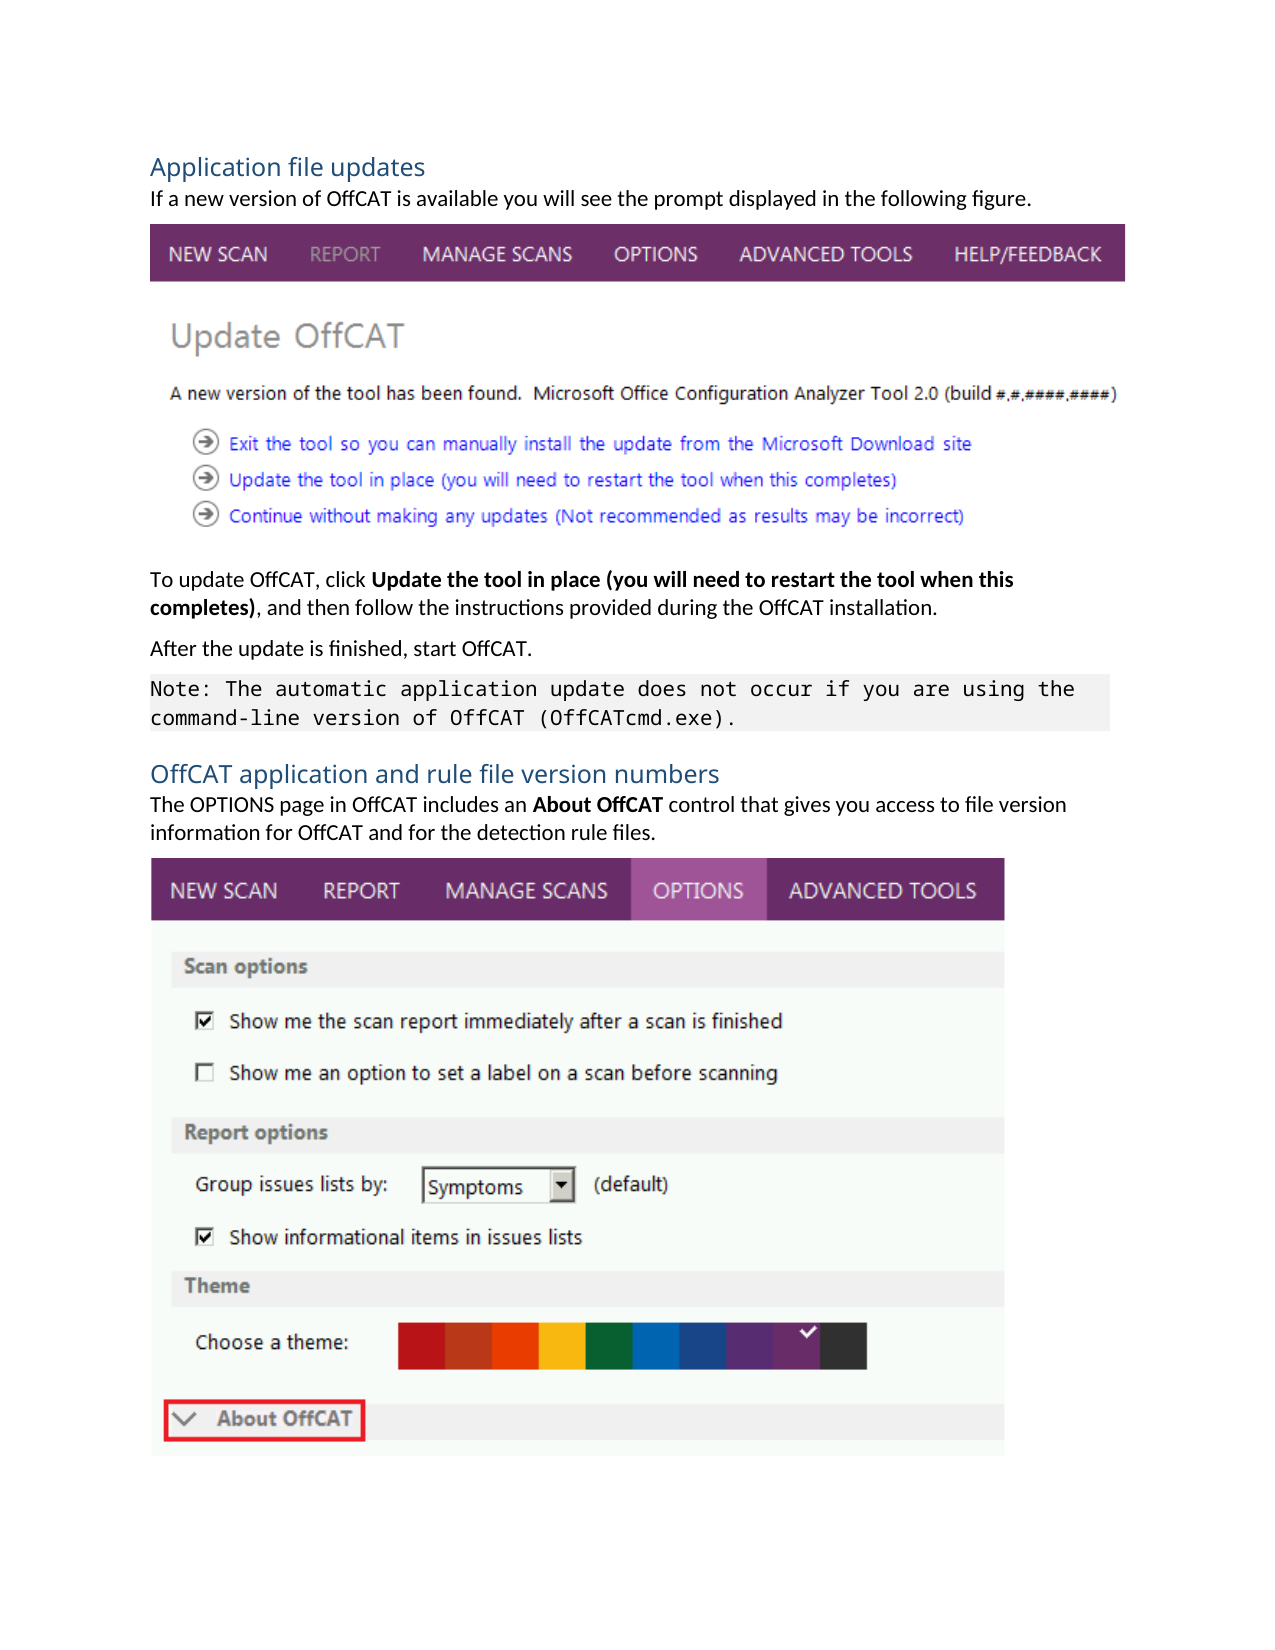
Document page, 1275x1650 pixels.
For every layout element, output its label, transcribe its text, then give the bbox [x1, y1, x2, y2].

text Note: The automatic application update does not occur if you are using the command-line version of OffCAT (OffCATcmd.exe). [150, 674, 1110, 731]
text If a new version of OffCAT is available you will see the prompt displayed in the following figure. [150, 184, 1125, 212]
text To update OffCAT, click Update the tool in place (you will need to restart the tool when this completes), and then follow the instructions provided during the OffCAT installation. [150, 565, 1125, 621]
text After the update is finished, start OffCAT. [150, 634, 1125, 662]
text The OPTIONS page in OffCAT includes an About OffCAT control that gives you access to file version information for OffCAT and for the detection rule files. [150, 790, 1125, 846]
subtitle OffCAT application and rule file version numbers [150, 756, 1125, 790]
picture [150, 224, 1125, 553]
picture [150, 858, 1011, 1456]
subtitle Application file updates [150, 150, 1125, 184]
